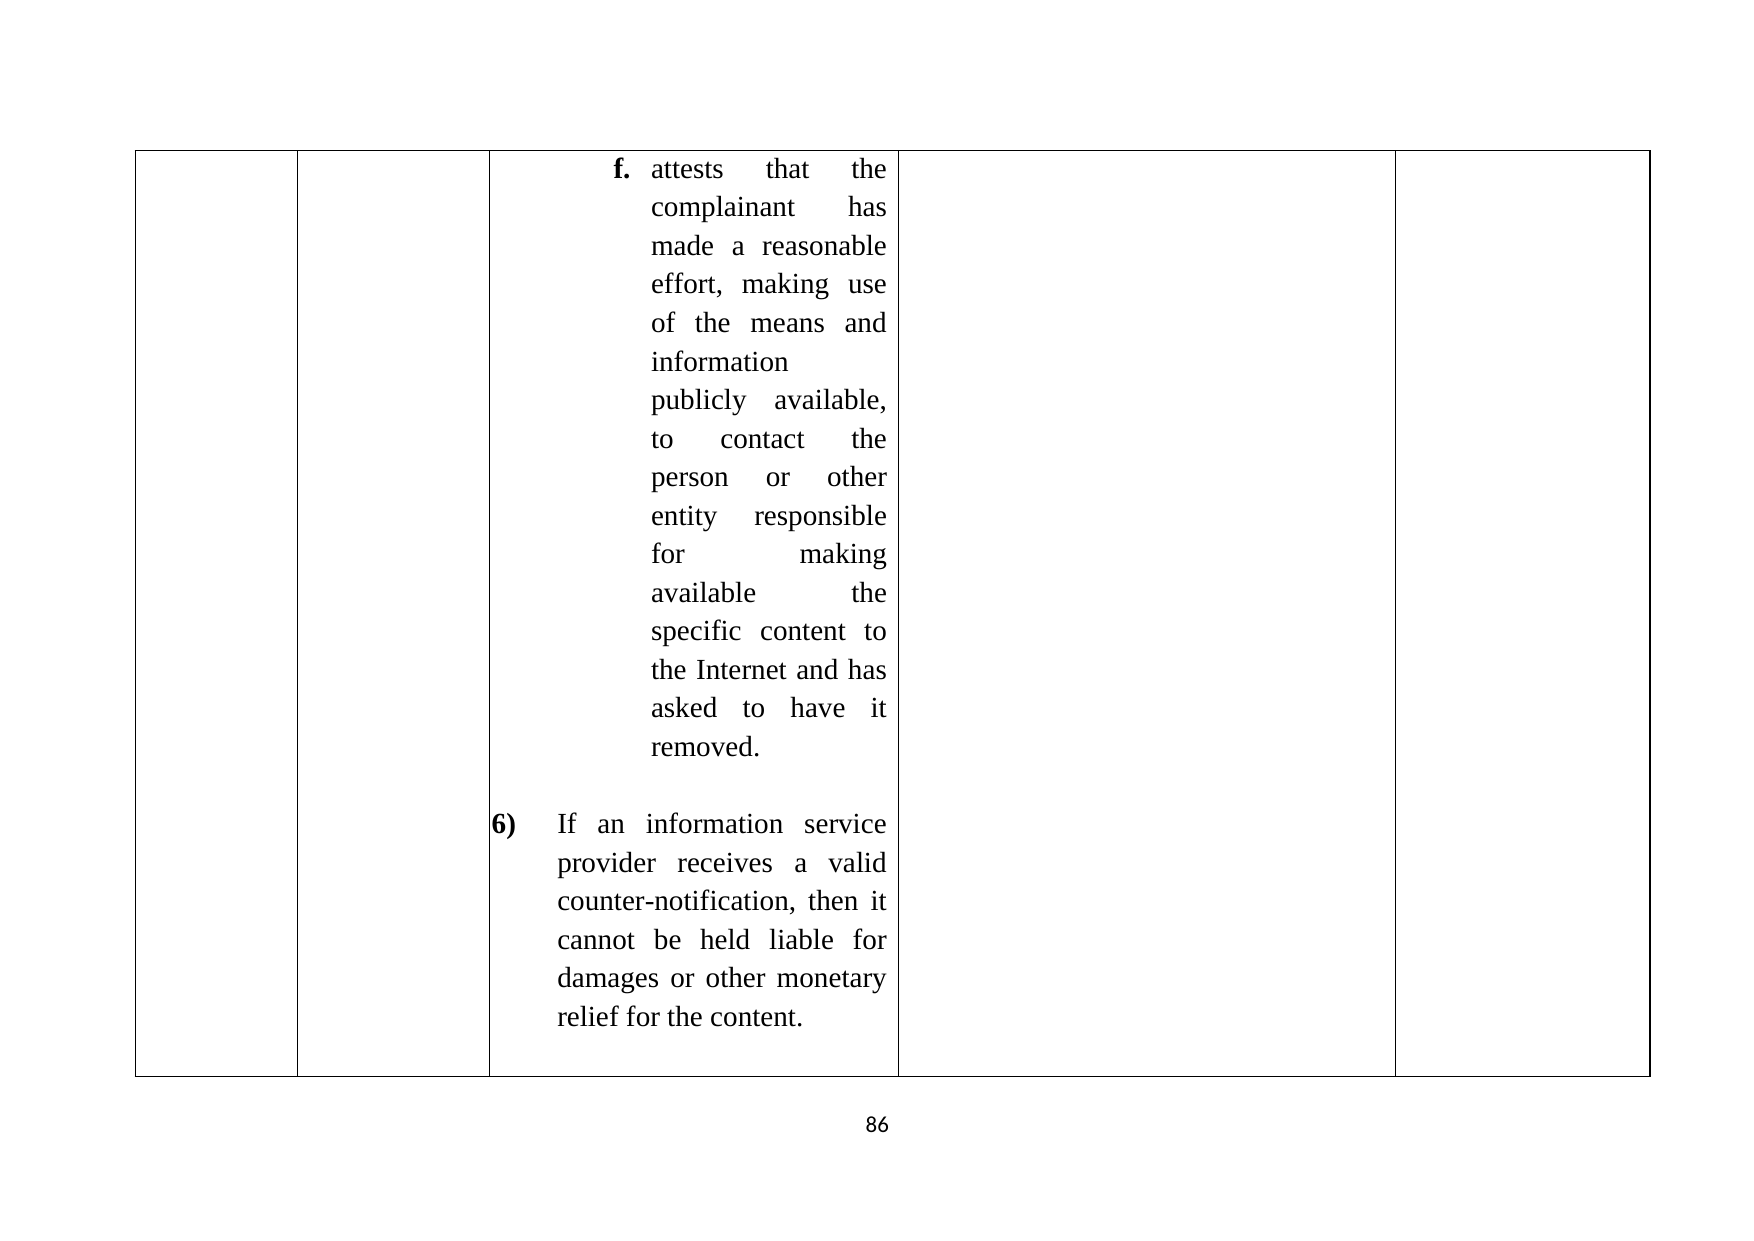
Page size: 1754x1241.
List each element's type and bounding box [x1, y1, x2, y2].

table_cell [298, 151, 489, 1076]
table_cell [490, 151, 898, 1076]
table_cell [899, 151, 1395, 1076]
table_cell [1396, 151, 1649, 1076]
table_cell [136, 151, 297, 1076]
